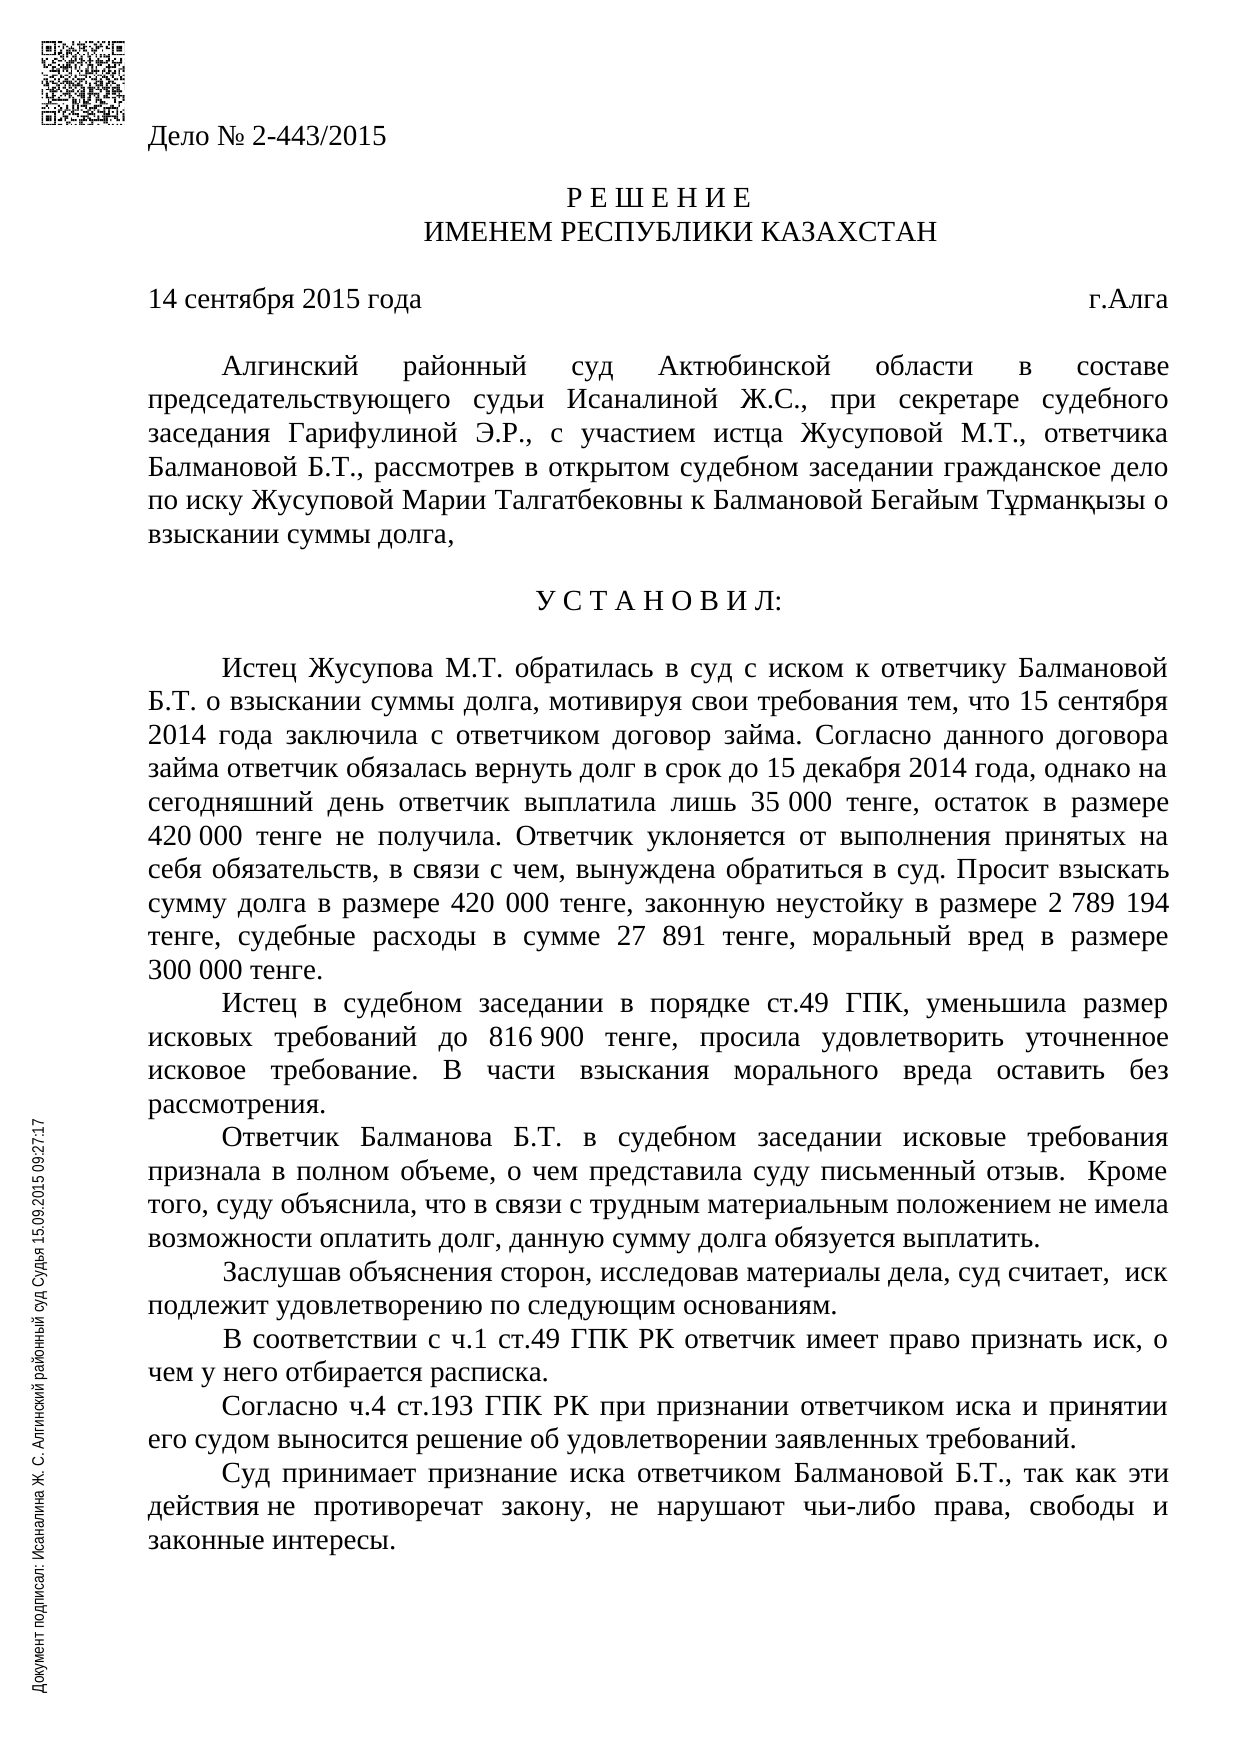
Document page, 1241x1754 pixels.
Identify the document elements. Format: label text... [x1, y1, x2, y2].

text В соответствии с ч.1 ст.49 ГПК РК ответчик имеет право признать иск, о чем у него отбирается расписка. [148, 1321, 1169, 1388]
text Алгинский районный суд Актюбинской области в составе председательствующего судьи Исаналиной Ж.С., при секретаре судебного заседания Гарифулиной Э.Р., с участием истца Жусуповой М.Т., ответчика Балмановой Б.Т., рассмотрев в открытом судебном заседании гражданское дело по иску Жусуповой Марии Талгатбековны к Балмановой Бегайым Тұрманқызы о взыскании суммы долга, [148, 348, 1169, 549]
title Дело № 2-443/2015 [148, 118, 1169, 152]
text Согласно ч.4 ст.193 ГПК РК при признании ответчиком иска и принятии его судом выносится решение об удовлетворении заявленных требований. [148, 1388, 1169, 1455]
text У С Т А Н О В И Л: [148, 583, 1169, 616]
text Истец в судебном заседании в порядке ст.49 ГПК, уменьшила размер исковых требований до 816 900 тенге, просила удовлетворить уточненное исковое требование. В части взыскания морального вреда оставить без рассмотрения. [148, 985, 1169, 1119]
text Заслушав объяснения сторон, исследовав материалы дела, суд считает, иск подлежит удовлетворению по следующим основаниям. [148, 1254, 1169, 1321]
text Истец Жусупова М.Т. обратилась в суд с иском к ответчику Балмановой Б.Т. о взыскании суммы долга, мотивируя свои требования тем, что 15 сентября 2014 года заключила с ответчиком договор займа. Согласно данного договора займа ответчик обязалась вернуть долг в срок до 15 декабря 2014 года, однако на сегодняшний день ответчик выплатила лишь 35 000 тенге, остаток в размере 420 000 тенге не получила. Ответчик уклоняется от выполнения принятых на себя обязательств, в связи с чем, вынуждена обратиться в суд. Просит взыскать сумму долга в размере 420 000 тенге, законную неустойку в размере 2 789 194 тенге, судебные расходы в сумме 27 891 тенге, моральный вред в размере 300 000 тенге. [148, 650, 1169, 985]
text 14 сентября 2015 года г.Алга [148, 281, 1169, 314]
text ИМЕНЕМ РЕСПУБЛИКИ КАЗАХСТАН [148, 214, 1169, 247]
text Р Е Ш Е Н И Е [148, 180, 1169, 214]
text Ответчик Балманова Б.Т. в судебном заседании исковые требования признала в полном объеме, о чем представила суду письменный отзыв. Кроме того, суду объяснила, что в связи с трудным материальным положением не имела возможности оплатить долг, данную сумму долга обязуется выплатить. [148, 1119, 1169, 1254]
text Суд принимает признание иска ответчиком Балмановой Б.Т., так как эти действия не противоречат закону, не нарушают чьи-либо права, свободы и законные интересы. [148, 1455, 1169, 1556]
